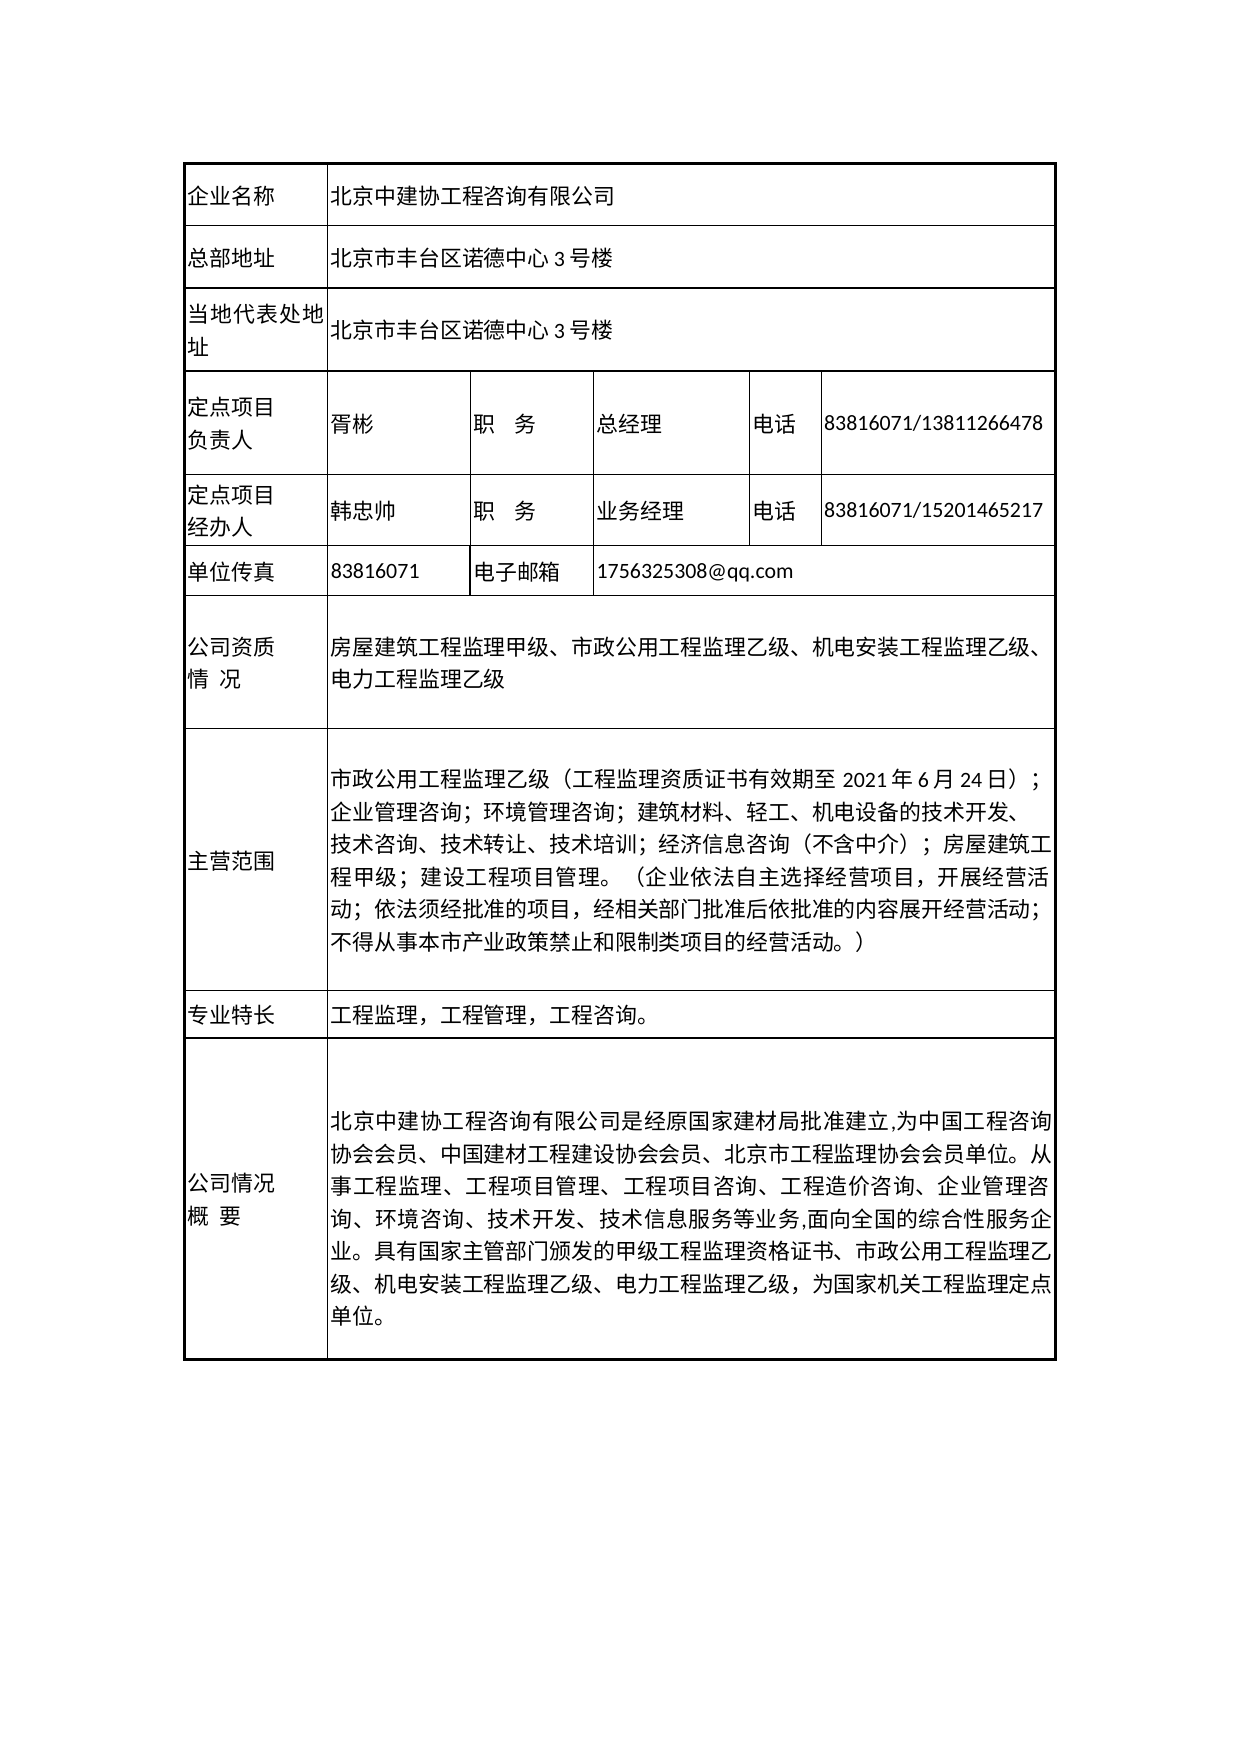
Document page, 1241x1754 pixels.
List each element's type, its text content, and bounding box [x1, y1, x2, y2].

table_cell 工程监理，工程管理，工程咨询。 [328, 991, 1054, 1037]
table_cell 北京市丰台区诺德中心3号楼 [328, 226, 1054, 287]
table_cell 83816071/13811266478 [822, 372, 1054, 473]
table_cell 电子邮箱 [471, 546, 593, 594]
table_cell 电话 [750, 475, 821, 545]
table_cell 职 务 [471, 475, 593, 545]
table_cell 市政公用工程监理乙级（工程监理资质证书有效期至2021年6月24日）；企业管理咨询；环境管理咨询；建筑材料、轻工、机电设备的技术开发、 技术咨询、技术转让、技术培训；经济信息咨询（不含中介）；房屋建筑工程甲级；建设工程项目管理。（企业依法自主选择经营项目，开展经营活动；依法须经批准的项目，经相关部门批准后依批准的内容展开经营活动；不得从事本市产业政策禁止和限制类项目的经营活动。） [328, 729, 1054, 990]
table_cell 主营范围 [186, 729, 327, 990]
table_cell 公司资质 情 况 [186, 596, 327, 728]
table_cell 83816071/15201465217 [822, 475, 1054, 545]
table_cell 北京中建协工程咨询有限公司是经原国家建材局批准建立,为中国工程咨询协会会员、中国建材工程建设协会会员、北京市工程监理协会会员单位。从事工程监理、工程项目管理、工程项目咨询、工程造价咨询、企业管理咨询、环境咨询、技术开发、技术信息服务等业务,面向全国的综合性服务企业。具有国家主管部门颁发的甲级工程监理资格证书、市政公用工程监理乙级、机电安装工程监理乙级、电力工程监理乙级，为国家机关工程监理定点单位。 [328, 1039, 1054, 1358]
table_cell 1756325308@qq.com [594, 546, 1054, 594]
table_cell 韩忠帅 [328, 475, 470, 545]
table_cell 胥彬 [328, 372, 470, 473]
table_cell 当地代表处地址 [186, 289, 327, 370]
table_cell 房屋建筑工程监理甲级、市政公用工程监理乙级、机电安装工程监理乙级、电力工程监理乙级 [328, 596, 1054, 728]
table_cell 单位传真 [186, 546, 327, 594]
table_header 北京中建协工程咨询有限公司 [328, 165, 1054, 224]
table_cell 职 务 [471, 372, 593, 473]
table_cell 总经理 [594, 372, 749, 473]
table_cell 专业特长 [186, 991, 327, 1037]
table_cell 定点项目 经办人 [186, 475, 327, 545]
table_cell 83816071 [328, 546, 469, 594]
table_cell 业务经理 [594, 475, 749, 545]
table_header 企业名称 [186, 165, 327, 224]
table_cell 定点项目 负责人 [186, 372, 327, 473]
table_cell 北京市丰台区诺德中心3号楼 [328, 289, 1054, 370]
table_cell 总部地址 [186, 226, 327, 287]
table_cell 电话 [750, 372, 821, 473]
table_cell 公司情况 概 要 [186, 1039, 327, 1358]
